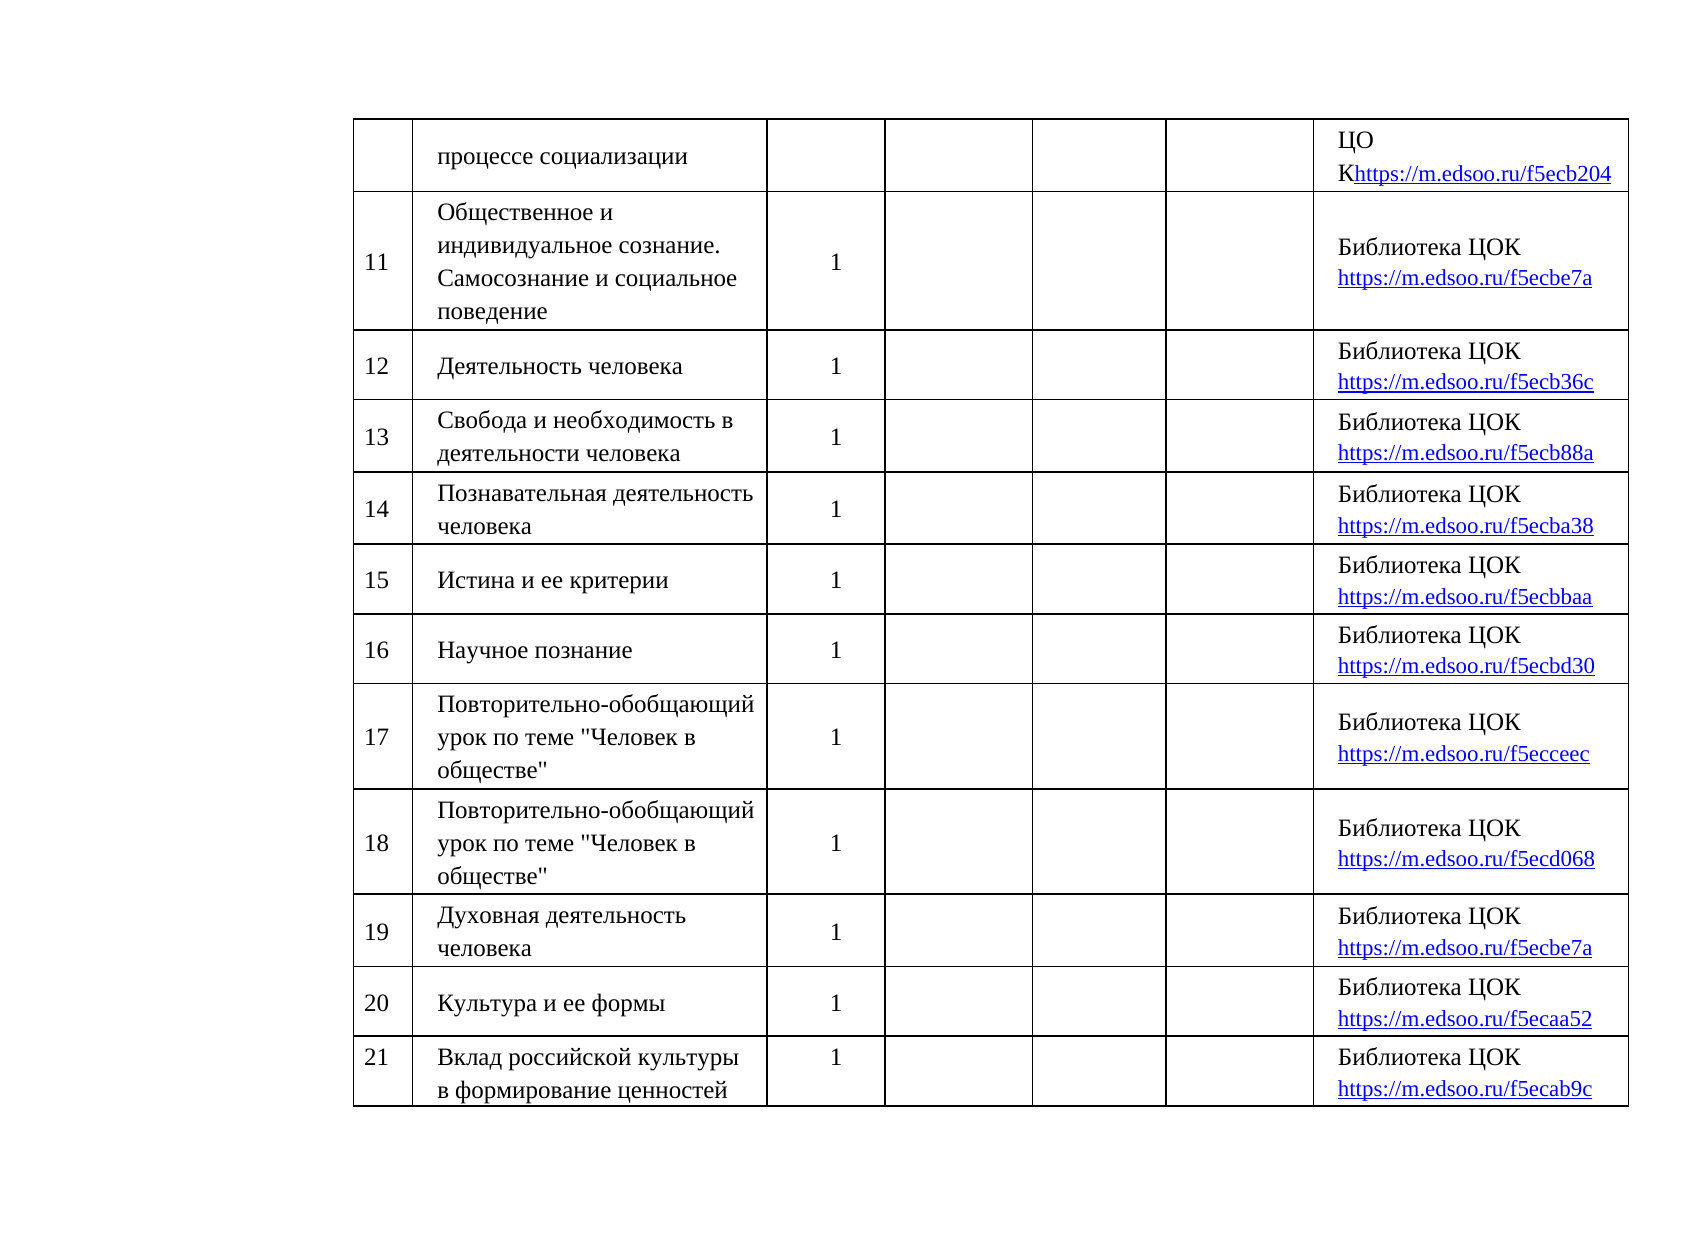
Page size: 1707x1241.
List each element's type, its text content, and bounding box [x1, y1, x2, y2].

table_cell 1 [768, 1037, 884, 1105]
table_cell Библиотека ЦОК https://m.edsoo.ru/f5ecceec [1314, 684, 1628, 788]
table_cell [1167, 684, 1313, 788]
table_cell 1 [768, 615, 884, 682]
table_cell 1 [768, 895, 884, 966]
table_cell 1 [768, 684, 884, 788]
table_cell [1167, 967, 1313, 1035]
table_cell [1033, 684, 1165, 788]
table_cell 13 [354, 400, 412, 471]
table_cell [1167, 545, 1313, 613]
table_cell [886, 400, 1032, 471]
table_cell [1167, 192, 1313, 329]
table_cell 18 [354, 790, 412, 893]
table_cell Библиотека ЦОК https://m.edsoo.ru/f5ecb88a [1314, 400, 1628, 471]
table_cell [886, 545, 1032, 613]
table_cell [1167, 473, 1313, 543]
table_cell [1167, 331, 1313, 398]
table_cell 1 [768, 790, 884, 893]
table_cell 16 [354, 615, 412, 682]
table_cell 15 [354, 545, 412, 613]
table_cell [886, 615, 1032, 682]
table_cell 1 [768, 120, 884, 191]
table_cell Культура и ее формы [413, 967, 766, 1035]
table_cell Библиотека ЦОК https://m.edsoo.ru/f5ecbe7a [1314, 895, 1628, 966]
table_cell 11 [354, 192, 412, 329]
table_cell 21 [354, 1037, 412, 1105]
table_cell Познавательная деятельность человека [413, 473, 766, 543]
table_cell [1033, 545, 1165, 613]
table_cell [886, 120, 1032, 191]
table_cell [1033, 967, 1165, 1035]
table_cell [886, 1037, 1032, 1105]
table_cell Повторительно-обобщающий урок по теме "Человек в обществе" [413, 684, 766, 788]
table_cell 1 [768, 400, 884, 471]
table_cell [1167, 895, 1313, 966]
table_cell [1033, 120, 1165, 191]
table_cell Научное познание [413, 615, 766, 682]
table_cell 20 [354, 967, 412, 1035]
table_cell 1 [768, 331, 884, 398]
table_cell [886, 473, 1032, 543]
table_cell [1167, 400, 1313, 471]
table_cell Повторительно-обобщающий урок по теме "Человек в обществе" [413, 790, 766, 893]
table_cell [886, 895, 1032, 966]
table_cell [1167, 120, 1313, 191]
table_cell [413, 120, 766, 191]
table_cell Библиотека ЦОК https://m.edsoo.ru/f5ecb36c [1314, 331, 1628, 398]
table_cell Библиотека ЦОК https://m.edsoo.ru/f5ecaa52 [1314, 967, 1628, 1035]
table_cell 10 [354, 120, 412, 191]
table_cell 1 [768, 545, 884, 613]
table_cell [1314, 1037, 1628, 1105]
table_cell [413, 1037, 766, 1105]
table_cell [886, 331, 1032, 398]
table_cell Библиотека ЦОК https://m.edsoo.ru/f5ecbd30 [1314, 615, 1628, 682]
table_cell 1 [768, 473, 884, 543]
table_cell 14 [354, 473, 412, 543]
table_cell Библиотека ЦОК https://m.edsoo.ru/f5ecba38 [1314, 473, 1628, 543]
table_cell [886, 684, 1032, 788]
table_cell [1033, 615, 1165, 682]
table_cell Библиотека ЦОК https://m.edsoo.ru/f5ecbbaa [1314, 545, 1628, 613]
table_cell [886, 790, 1032, 893]
table_cell [1033, 790, 1165, 893]
table_cell [886, 192, 1032, 329]
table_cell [1314, 120, 1628, 191]
table_cell Библиотека ЦОК https://m.edsoo.ru/f5ecd068 [1314, 790, 1628, 893]
table_cell [1033, 400, 1165, 471]
table_cell [1167, 615, 1313, 682]
table_cell Истина и ее критерии [413, 545, 766, 613]
table_cell [1033, 473, 1165, 543]
table_cell Деятельность человека [413, 331, 766, 398]
table_cell [1033, 192, 1165, 329]
table_cell 17 [354, 684, 412, 788]
table_cell 12 [354, 331, 412, 398]
table_cell [1033, 1037, 1165, 1105]
table_cell Общественное и индивидуальное сознание. Самосознание и социальное поведение [413, 192, 766, 329]
table_cell [1167, 790, 1313, 893]
table_cell [1033, 895, 1165, 966]
table_cell Библиотека ЦОК https://m.edsoo.ru/f5ecbe7a [1314, 192, 1628, 329]
table_cell 1 [768, 192, 884, 329]
table_cell [1033, 331, 1165, 398]
table_cell Свобода и необходимость в деятельности человека [413, 400, 766, 471]
table_cell [886, 967, 1032, 1035]
table_cell 1 [768, 967, 884, 1035]
table_cell Духовная деятельность человека [413, 895, 766, 966]
table_cell 19 [354, 895, 412, 966]
table_cell [1167, 1037, 1313, 1105]
